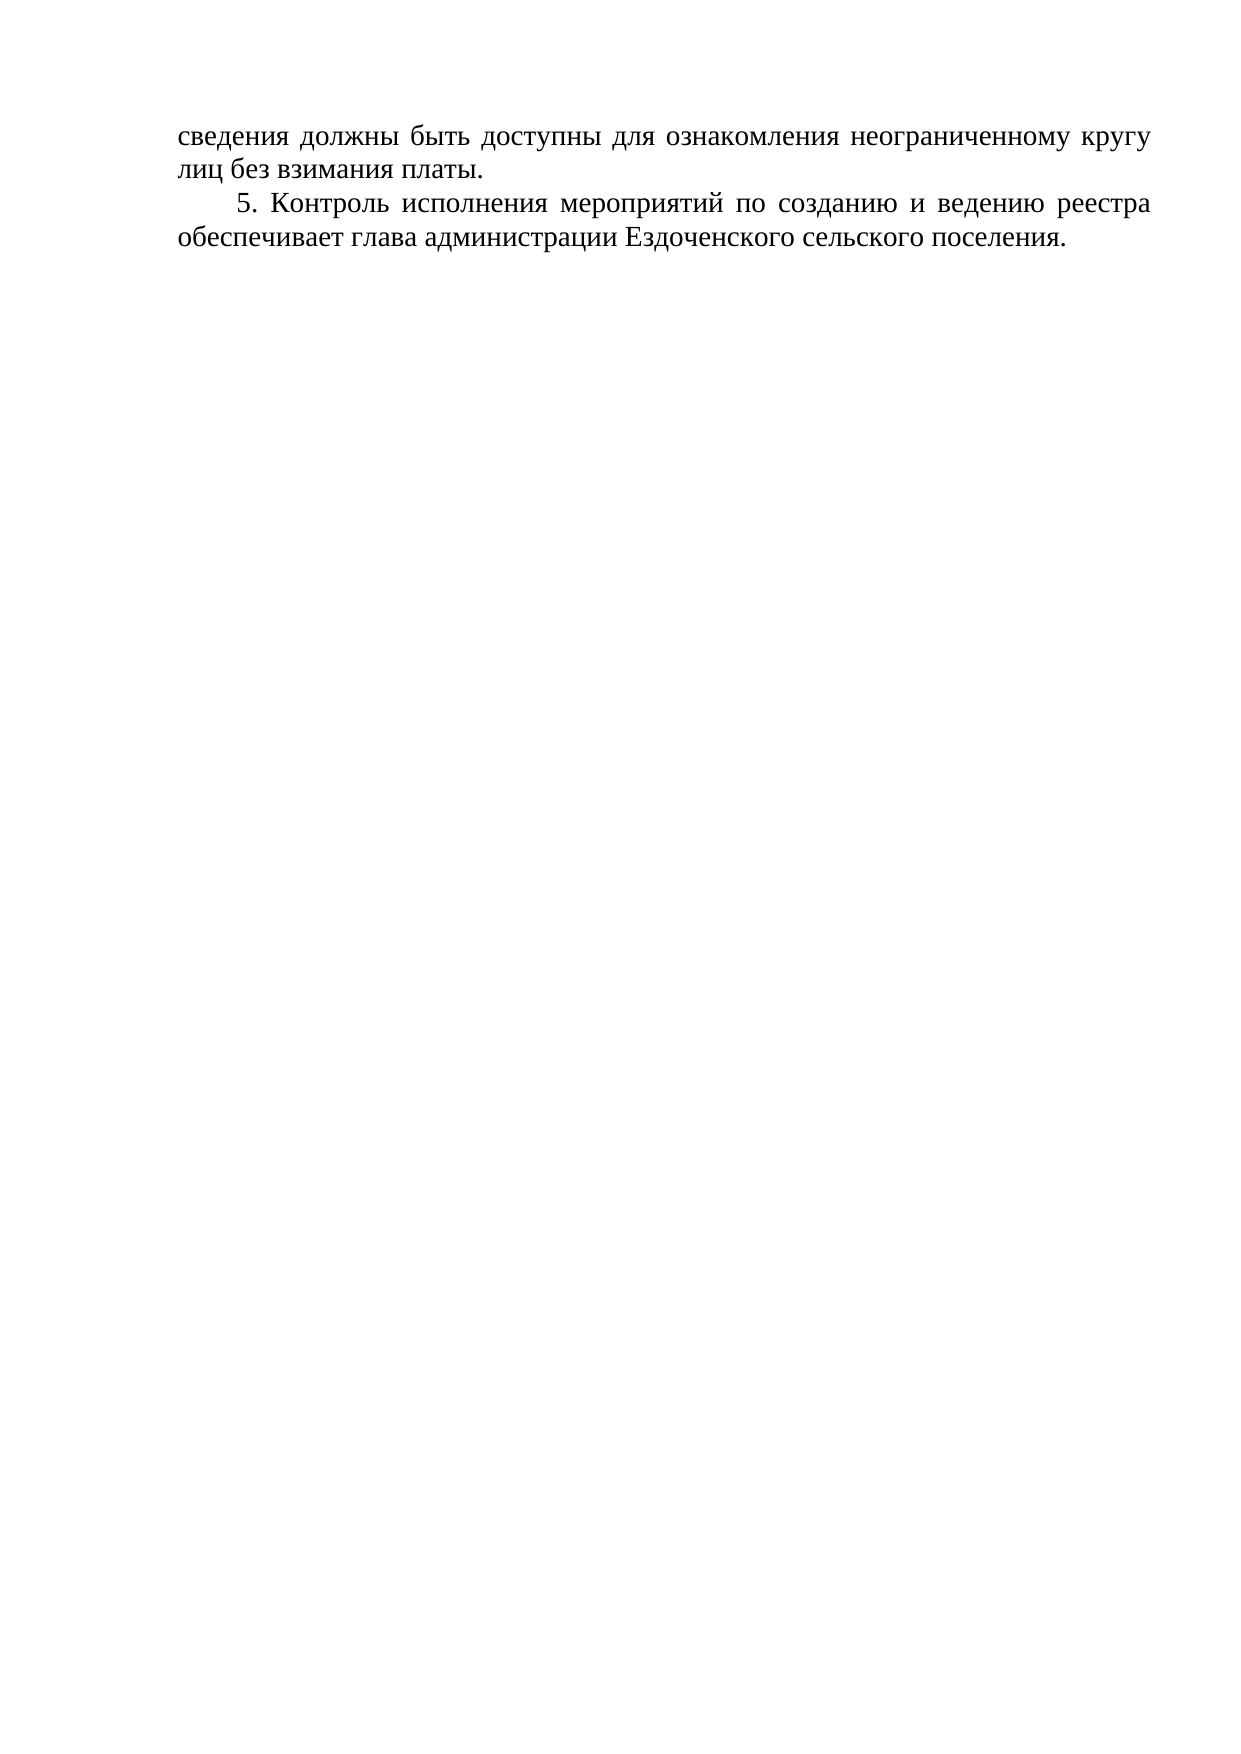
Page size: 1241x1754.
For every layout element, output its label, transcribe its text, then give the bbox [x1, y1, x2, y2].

text 5. Контроль исполнения мероприятий по созданию и ведению реестра обеспечивает глава администрации Ездоченского сельского поселения. [177, 185, 1152, 252]
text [177, 118, 1152, 185]
